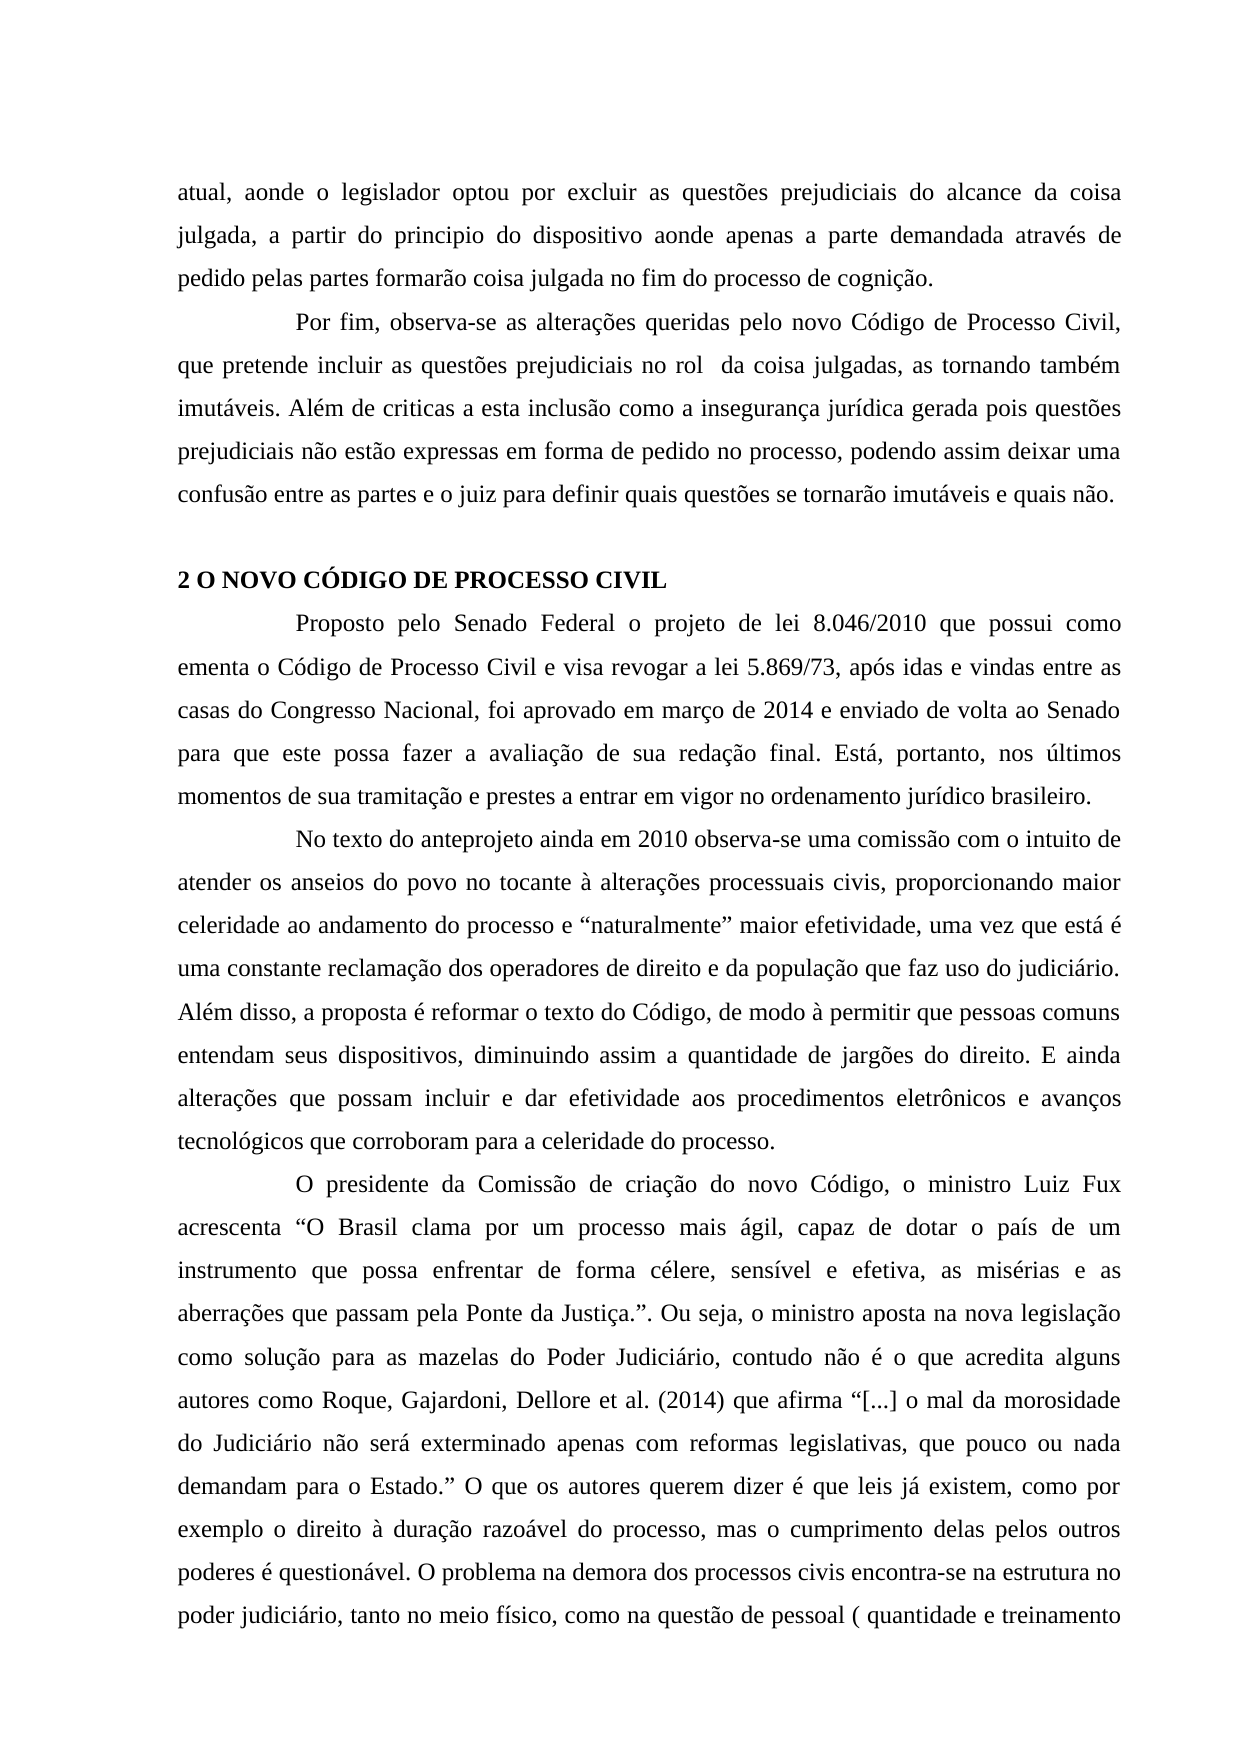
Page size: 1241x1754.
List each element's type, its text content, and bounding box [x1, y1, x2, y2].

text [177, 177, 1122, 292]
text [177, 1169, 1122, 1629]
text 2 O NOVO CÓDIGO DE PROCESSO CIVIL [177, 565, 1122, 594]
text Por fim, observa-se as alterações queridas pelo novo Código de Processo Civil, que pretende incluir as questões prejudiciais no rol da coisa julgadas, as tornando também imutáveis. Além de criticas a esta inclusão como a insegurança jurídica gerada pois questões prejudiciais não estão expressas em forma de pedido no processo, podendo assim deixar uma confusão entre as partes e o juiz para definir quais questões se tornarão imutáveis e quais não. [177, 307, 1122, 508]
text No texto do anteprojeto ainda em 2010 observa-se uma comissão com o intuito de atender os anseios do povo no tocante à alterações processuais civis, proporcionando maior celeridade ao andamento do processo e “naturalmente” maior efetividade, uma vez que está é uma constante reclamação dos operadores de direito e da população que faz uso do judiciário. Além disso, a proposta é reformar o texto do Código, de modo à permitir que pessoas comuns entendam seus dispositivos, diminuindo assim a quantidade de jargões do direito. E ainda alterações que possam incluir e dar efetividade aos procedimentos eletrônicos e avanços tecnológicos que corroboram para a celeridade do processo. [177, 824, 1122, 1155]
text Proposto pelo Senado Federal o projeto de lei 8.046/2010 que possui como ementa o Código de Processo Civil e visa revogar a lei 5.869/73, após idas e vindas entre as casas do Congresso Nacional, foi aprovado em março de 2014 e enviado de volta ao Senado para que este possa fazer a avaliação de sua redação final. Está, portanto, nos últimos momentos de sua tramitação e prestes a entrar em vigor no ordenamento jurídico brasileiro. [177, 608, 1122, 810]
